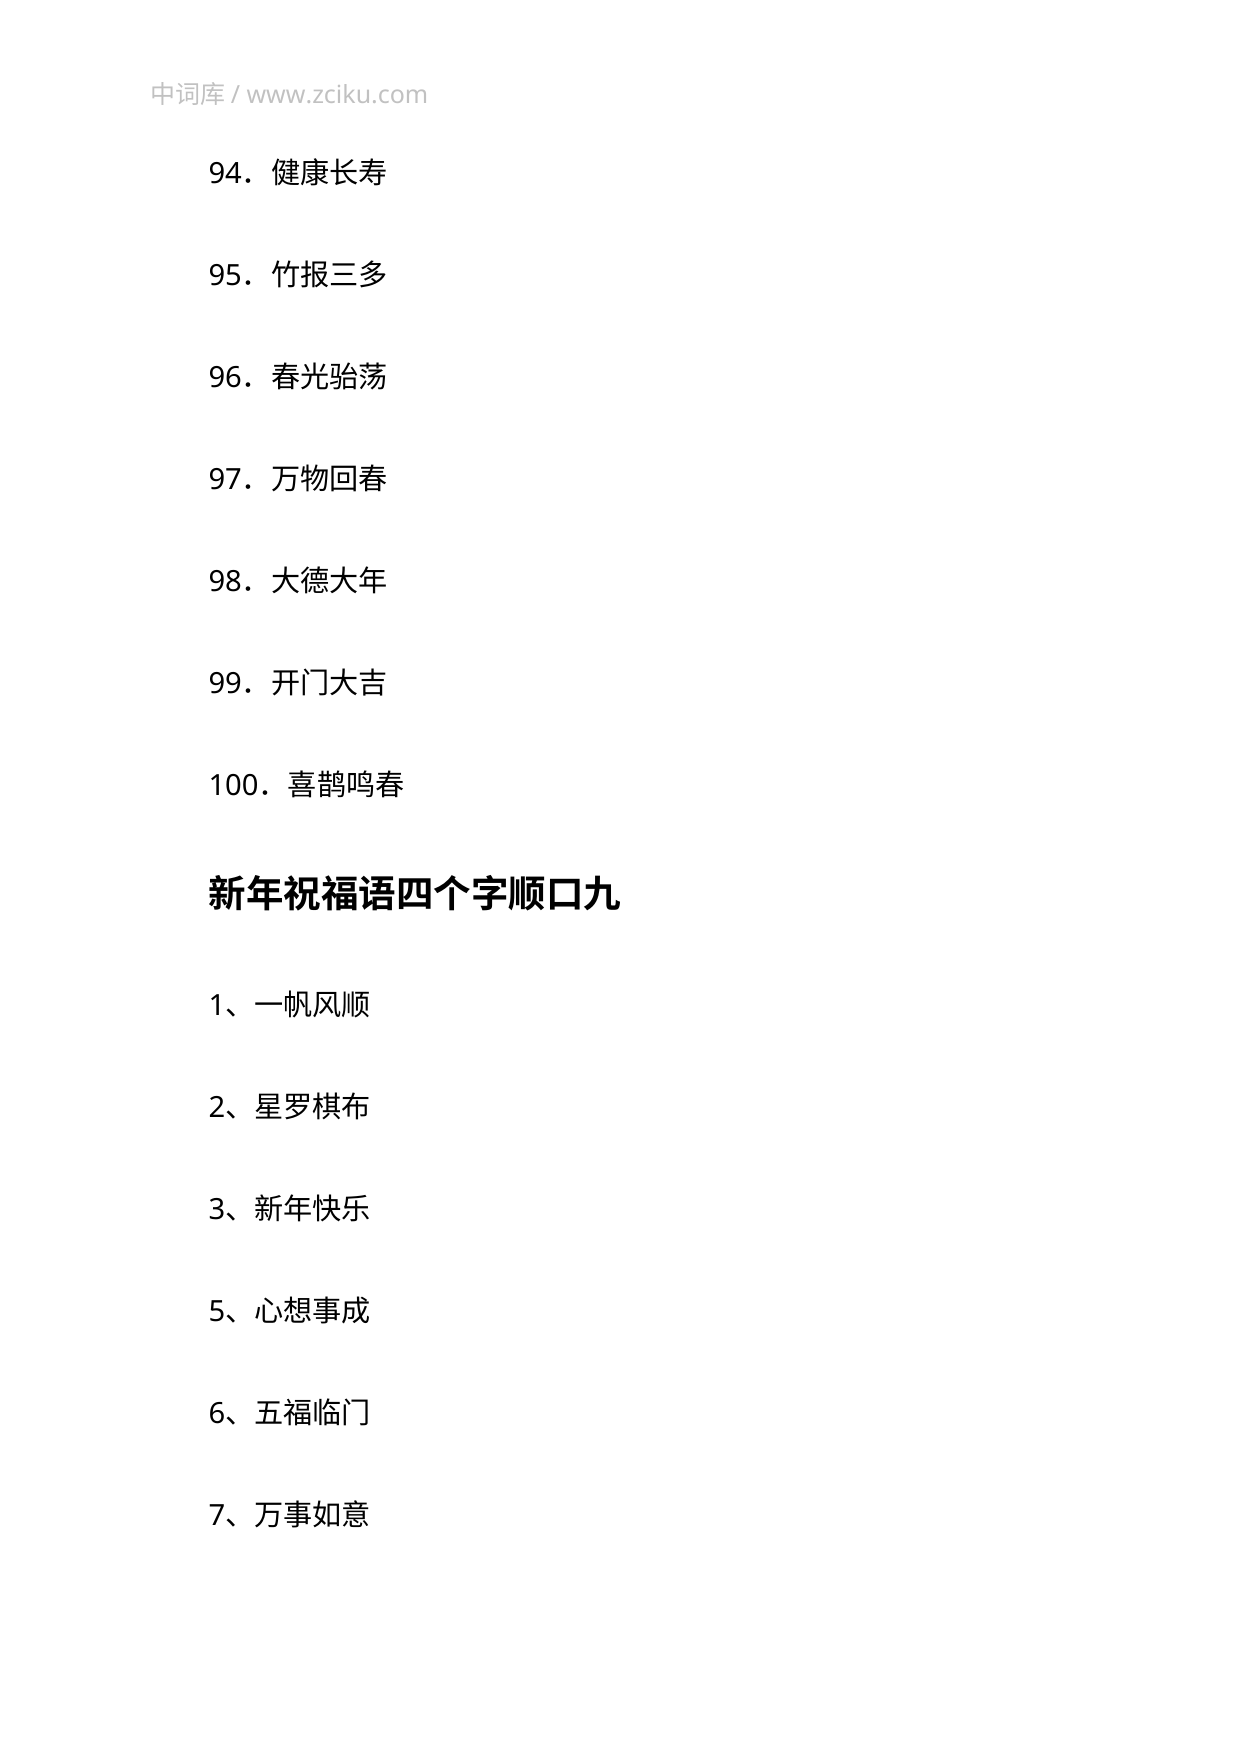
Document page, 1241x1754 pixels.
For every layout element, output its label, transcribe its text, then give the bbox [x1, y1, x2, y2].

text 95．竹报三多 [150, 252, 1090, 294]
text 99．开门大吉 [150, 660, 1090, 702]
text 新年祝福语四个字顺口九 [150, 864, 1090, 918]
text 96．春光骀荡 [150, 354, 1090, 396]
text 7、万事如意 [150, 1491, 1090, 1533]
text 1、一帆风顺 [150, 981, 1090, 1024]
text 3、新年快乐 [150, 1185, 1090, 1228]
text 6、五福临门 [150, 1389, 1090, 1432]
text 94．健康长寿 [150, 150, 1090, 192]
text 2、星罗棋布 [150, 1083, 1090, 1126]
text 97．万物回春 [150, 456, 1090, 498]
text 5、心想事成 [150, 1287, 1090, 1329]
text 100．喜鹊鸣春 [150, 762, 1090, 804]
text 98．大德大年 [150, 558, 1090, 600]
